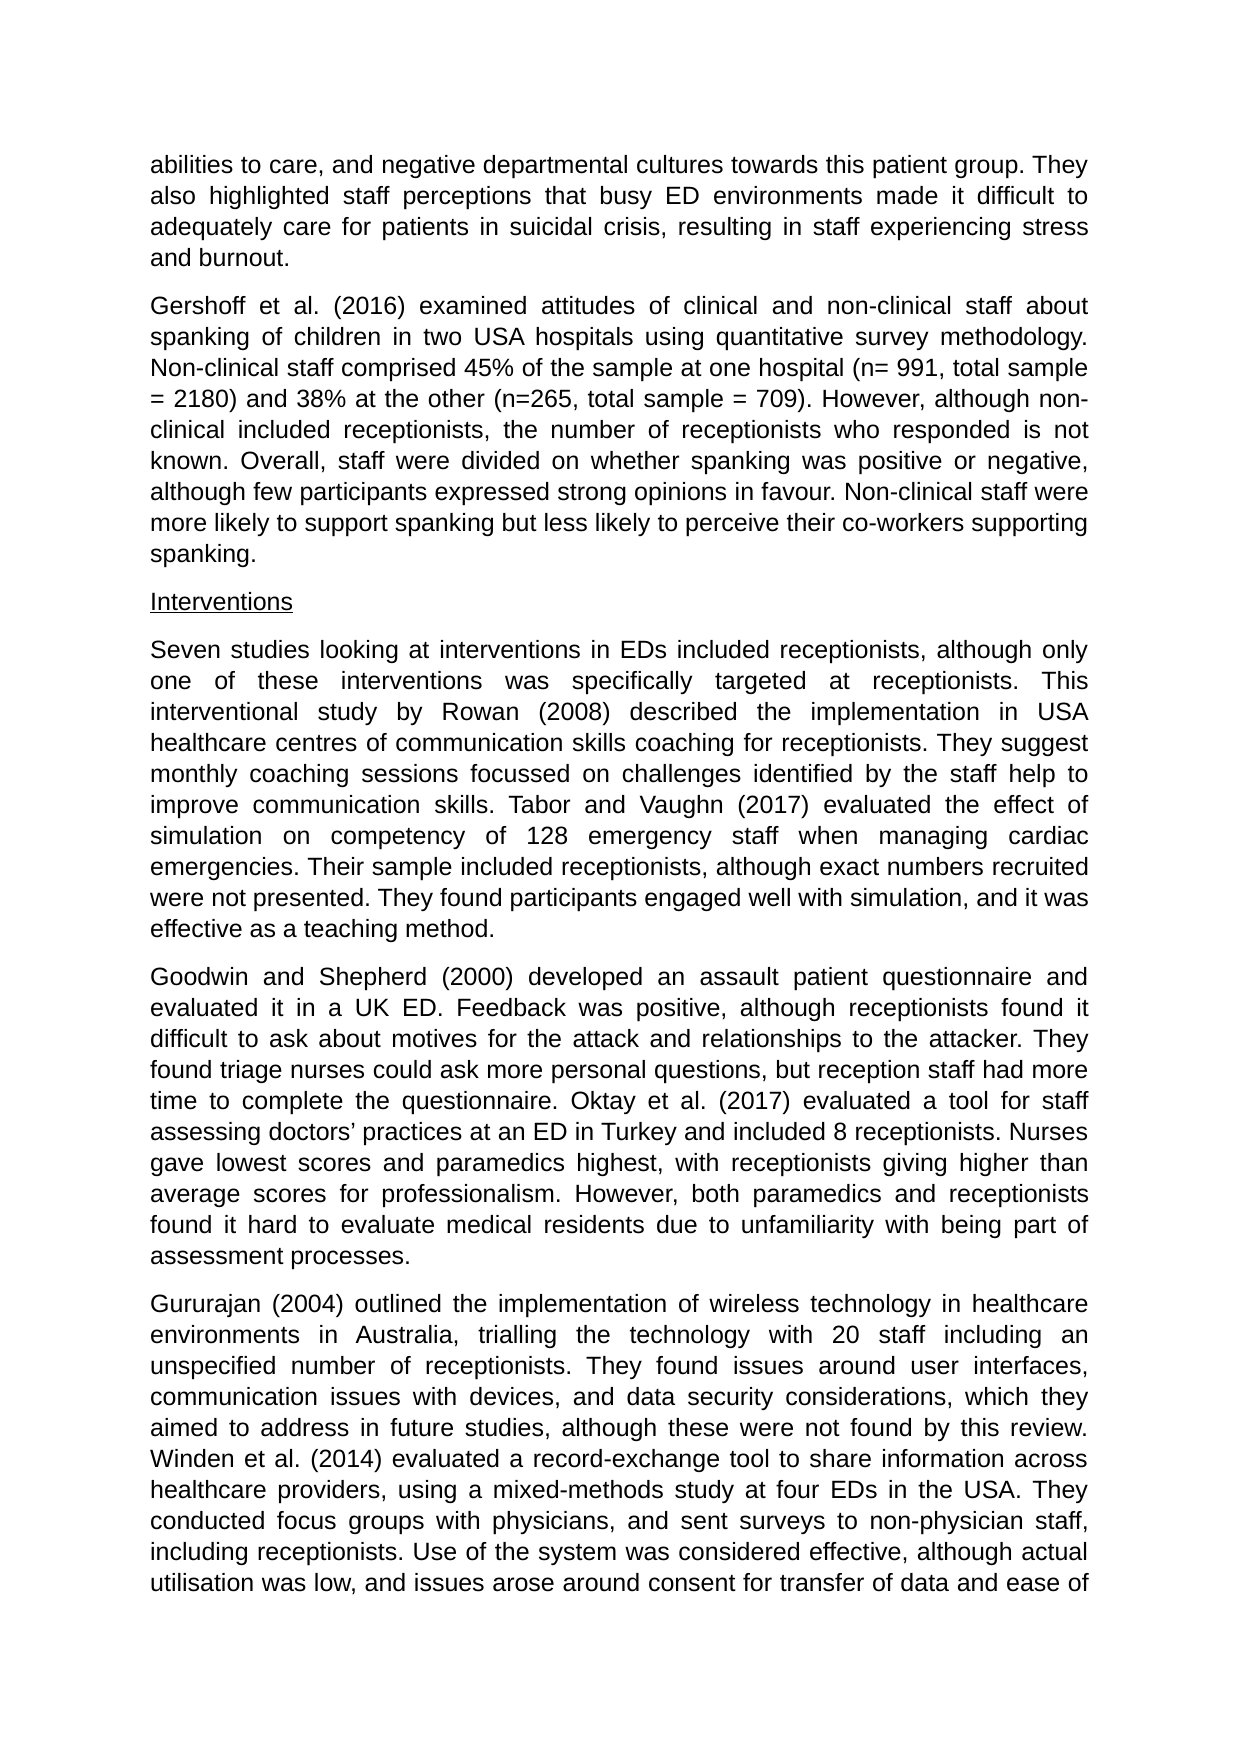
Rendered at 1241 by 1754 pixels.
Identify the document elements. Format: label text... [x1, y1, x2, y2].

text Seven studies looking at interventions in EDs included receptionists, although only one of these interventions was specifically targeted at receptionists. This interventional study by Rowan (2008) described the implementation in USA healthcare centres of communication skills coaching for receptionists. They suggest monthly coaching sessions focussed on challenges identified by the staff help to improve communication skills. Tabor and Vaughn (2017) evaluated the effect of simulation on competency of 128 emergency staff when managing cardiac emergencies. Their sample included receptionists, although exact numbers recruited were not presented. They found participants engaged well with simulation, and it was effective as a teaching method. [150, 634, 1090, 943]
text Goodwin and Shepherd (2000) developed an assault patient questionnaire and evaluated it in a UK ED. Feedback was positive, although receptionists found it difficult to ask about motives for the attack and relationships to the attacker. They found triage nurses could ask more personal questions, but reception staff had more time to complete the questionnaire. Oktay et al. (2017) evaluated a tool for staff assessing doctors’ practices at an ED in Turkey and included 8 receptionists. Nurses gave lowest scores and paramedics highest, with receptionists giving higher than average scores for professionalism. However, both paramedics and receptionists found it hard to evaluate medical residents due to unfamiliarity with being part of assessment processes. [150, 962, 1090, 1270]
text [150, 1289, 1090, 1597]
text Gershoff et al. (2016) examined attitudes of clinical and non-clinical staff about spanking of children in two USA hospitals using quantitative survey methodology. Non-clinical staff comprised 45% of the sample at one hospital (n= 991, total sample = 2180) and 38% at the other (n=265, total sample = 709). However, although non-clinical included receptionists, the number of receptionists who responded is not known. Overall, staff were divided on whether spanking was positive or negative, although few participants expressed strong opinions in favour. Non-clinical staff were more likely to support spanking but less likely to perceive their co-workers supporting spanking. [150, 291, 1090, 568]
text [150, 150, 1090, 272]
text Interventions [150, 587, 1090, 616]
